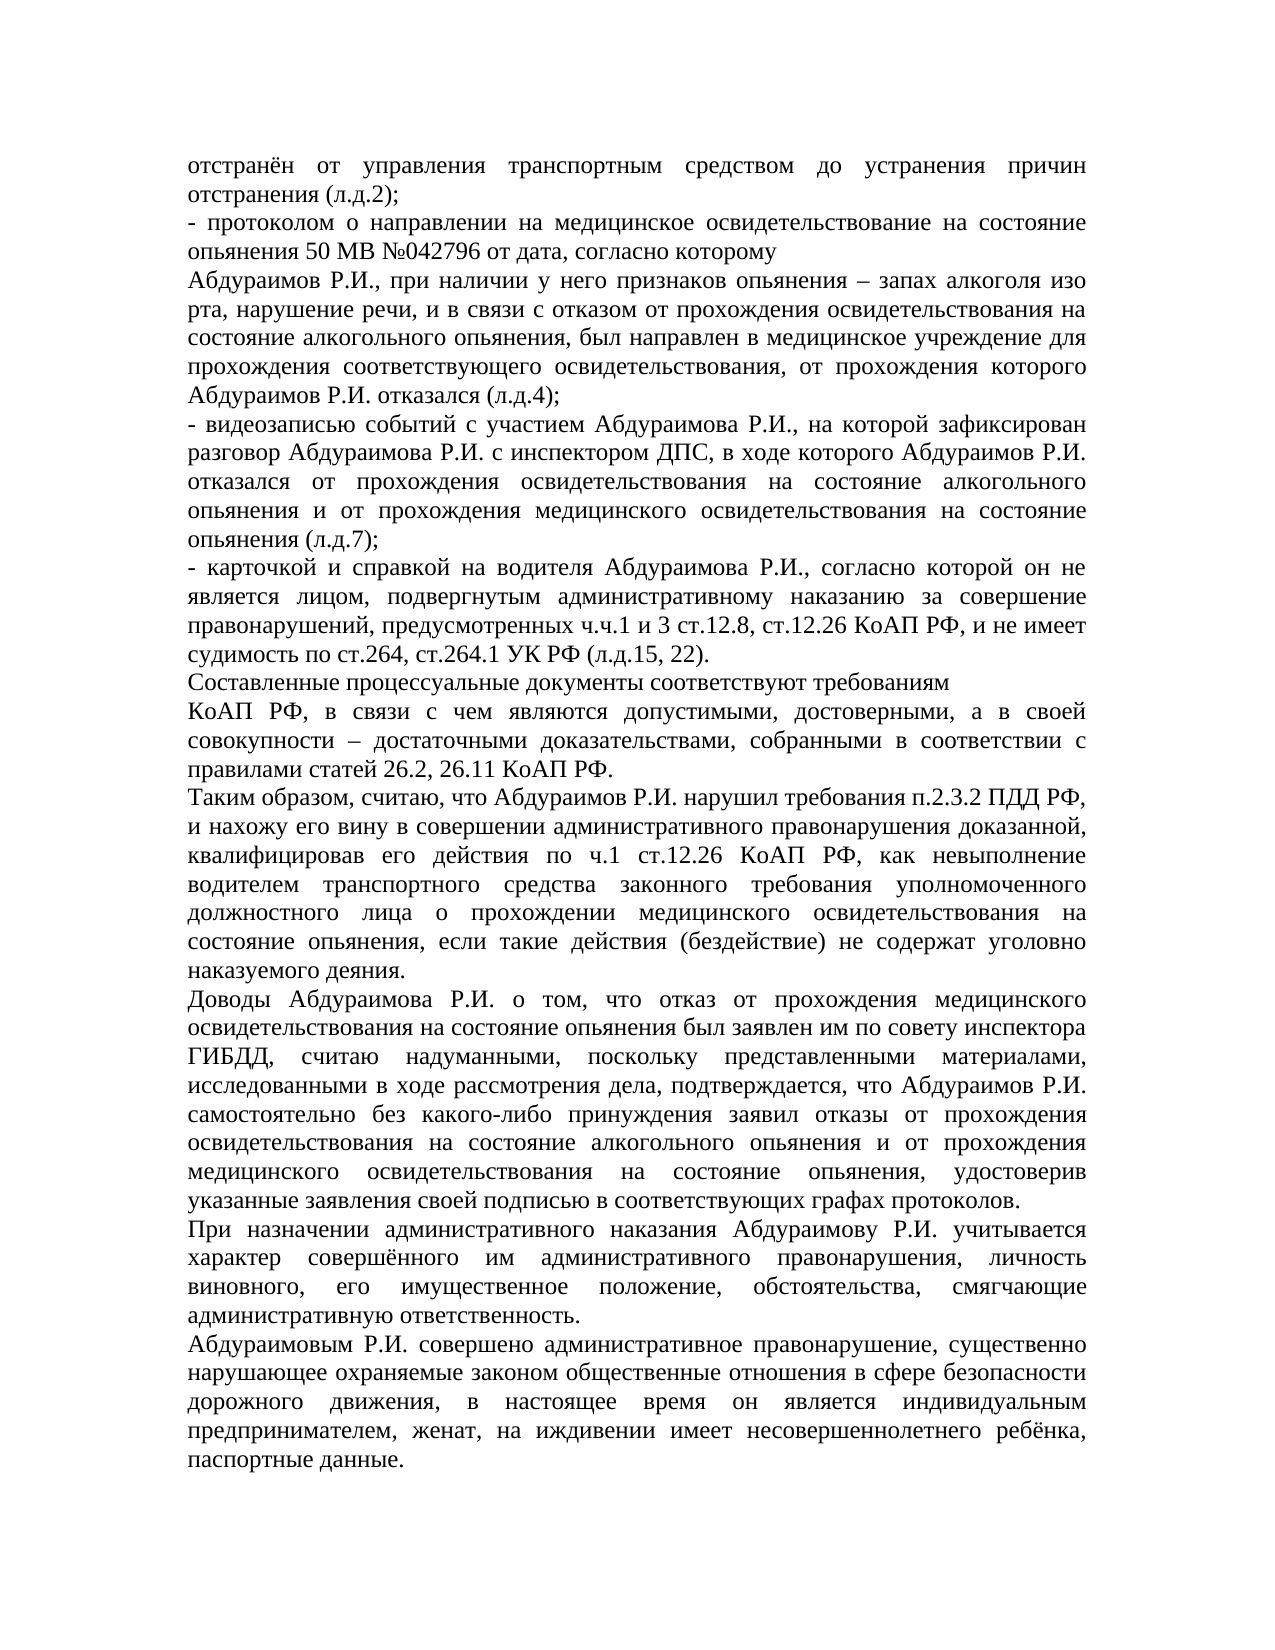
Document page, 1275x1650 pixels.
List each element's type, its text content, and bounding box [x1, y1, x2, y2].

text Абдураимов Р.И., при наличии у него признаков опьянения – запах алкоголя изо рта, нарушение речи, и в связи с отказом от прохождения освидетельствования на состояние алкогольного опьянения, был направлен в медицинское учреждение для прохождения соответствующего освидетельствования, от прохождения которого Абдураимов Р.И. отказался (л.д.4); [187, 265, 1087, 409]
text Таким образом, считаю, что Абдураимов Р.И. нарушил требования п.2.3.2 ПДД РФ, и нахожу его вину в совершении административного правонарушения доказанной, квалифицировав его действия по ч.1 ст.12.26 КоАП РФ, как невыполнение водителем транспортного средства законного требования уполномоченного должностного лица о прохождении медицинского освидетельствования на состояние опьянения, если такие действия (бездействие) не содержат уголовно наказуемого деяния. [187, 782, 1087, 984]
text КоАП РФ, в связи с чем являются допустимыми, достоверными, а в своей совокупности – достаточными доказательствами, собранными в соответствии с правилами статей 26.2, 26.11 КоАП РФ. [187, 696, 1087, 782]
text Абдураимовым Р.И. совершено административное правонарушение, существенно нарушающее охраняемые законом общественные отношения в сфере безопасности дорожного движения, в настоящее время он является индивидуальным предпринимателем, женат, на иждивении имеет несовершеннолетнего ребёнка, паспортные данные. [187, 1329, 1087, 1472]
text Доводы Абдураимова Р.И. о том, что отказ от прохождения медицинского освидетельствования на состояние опьянения был заявлен им по совету инспектора ГИБДД, считаю надуманными, поскольку представленными материалами, исследованными в ходе рассмотрения дела, подтверждается, что Абдураимов Р.И. самостоятельно без какого-либо принуждения заявил отказы от прохождения освидетельствования на состояние алкогольного опьянения и от прохождения медицинского освидетельствования на состояние опьянения, удостоверив указанные заявления своей подписью в соответствующих графах протоколов. [187, 984, 1087, 1214]
text - протоколом о направлении на медицинское освидетельствование на состояние опьянения 50 МВ №042796 от дата, согласно которому [187, 207, 1087, 265]
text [187, 150, 1087, 207]
text - видеозаписью событий с участием Абдураимова Р.И., на которой зафиксирован разговор Абдураимова Р.И. с инспектором ДПС, в ходе которого Абдураимов Р.И. отказался от прохождения освидетельствования на состояние алкогольного опьянения и от прохождения медицинского освидетельствования на состояние опьянения (л.д.7); [187, 409, 1087, 552]
text При назначении административного наказания Абдураимову Р.И. учитывается характер совершённого им административного правонарушения, личность виновного, его имущественное положение, обстоятельства, смягчающие административную ответственность. [187, 1214, 1087, 1329]
text Составленные процессуальные документы соответствуют требованиям [187, 667, 1087, 696]
text - карточкой и справкой на водителя Абдураимова Р.И., согласно которой он не является лицом, подвергнутым административному наказанию за совершение правонарушений, предусмотренных ч.ч.1 и 3 ст.12.8, ст.12.26 КоАП РФ, и не имеет судимость по ст.264, ст.264.1 УК РФ (л.д.15, 22). [187, 552, 1087, 667]
